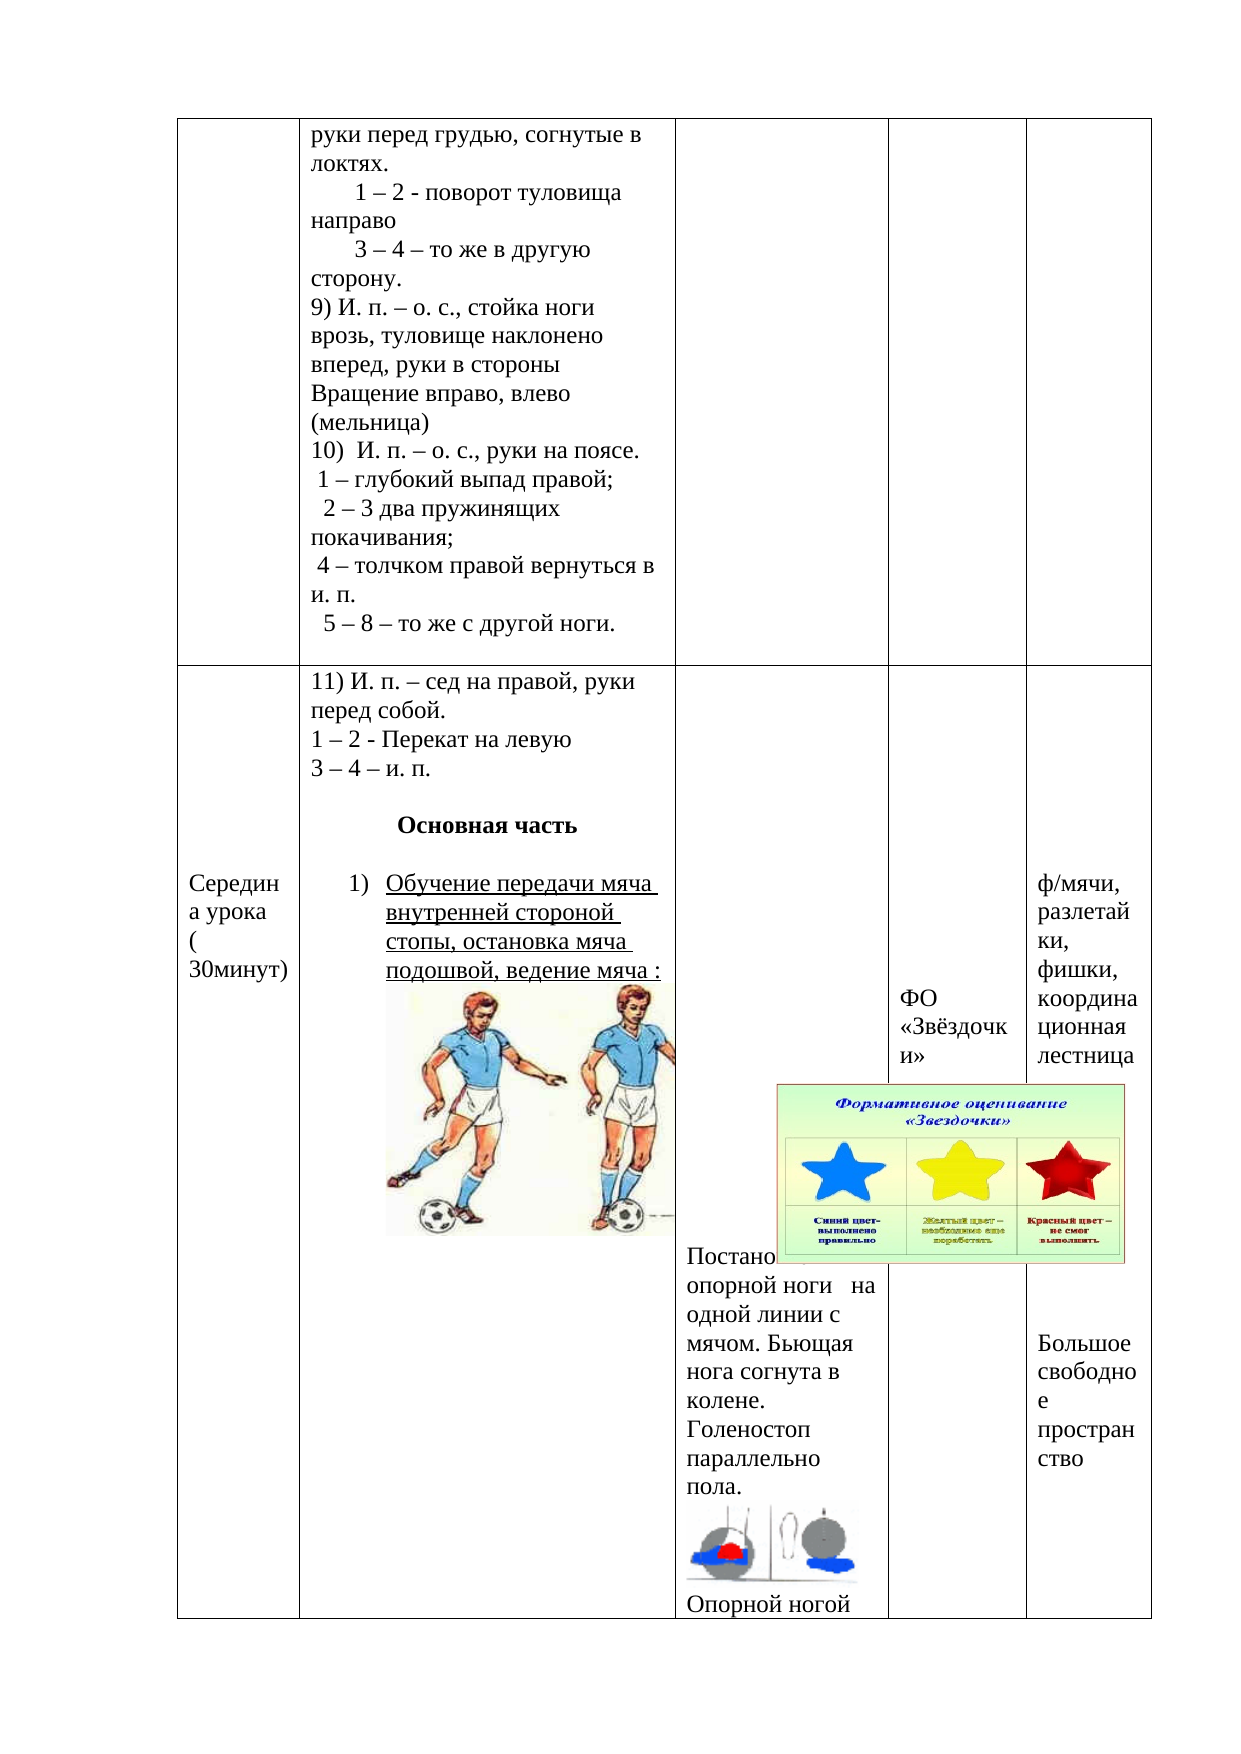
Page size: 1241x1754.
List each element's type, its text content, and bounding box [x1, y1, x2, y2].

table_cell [676, 666, 888, 1618]
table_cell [300, 119, 675, 665]
picture [686, 1500, 860, 1590]
table_cell ФО «Звёздочки» ФО «Сэндвич похвалы» [889, 666, 1026, 1083]
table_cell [676, 119, 888, 665]
picture [776, 1083, 1127, 1264]
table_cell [300, 666, 675, 1618]
table_cell [1027, 119, 1151, 665]
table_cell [889, 1264, 1026, 1618]
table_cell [1027, 666, 1151, 1618]
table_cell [178, 119, 299, 665]
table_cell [178, 666, 299, 1618]
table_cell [889, 119, 1026, 665]
picture [385, 983, 675, 1236]
